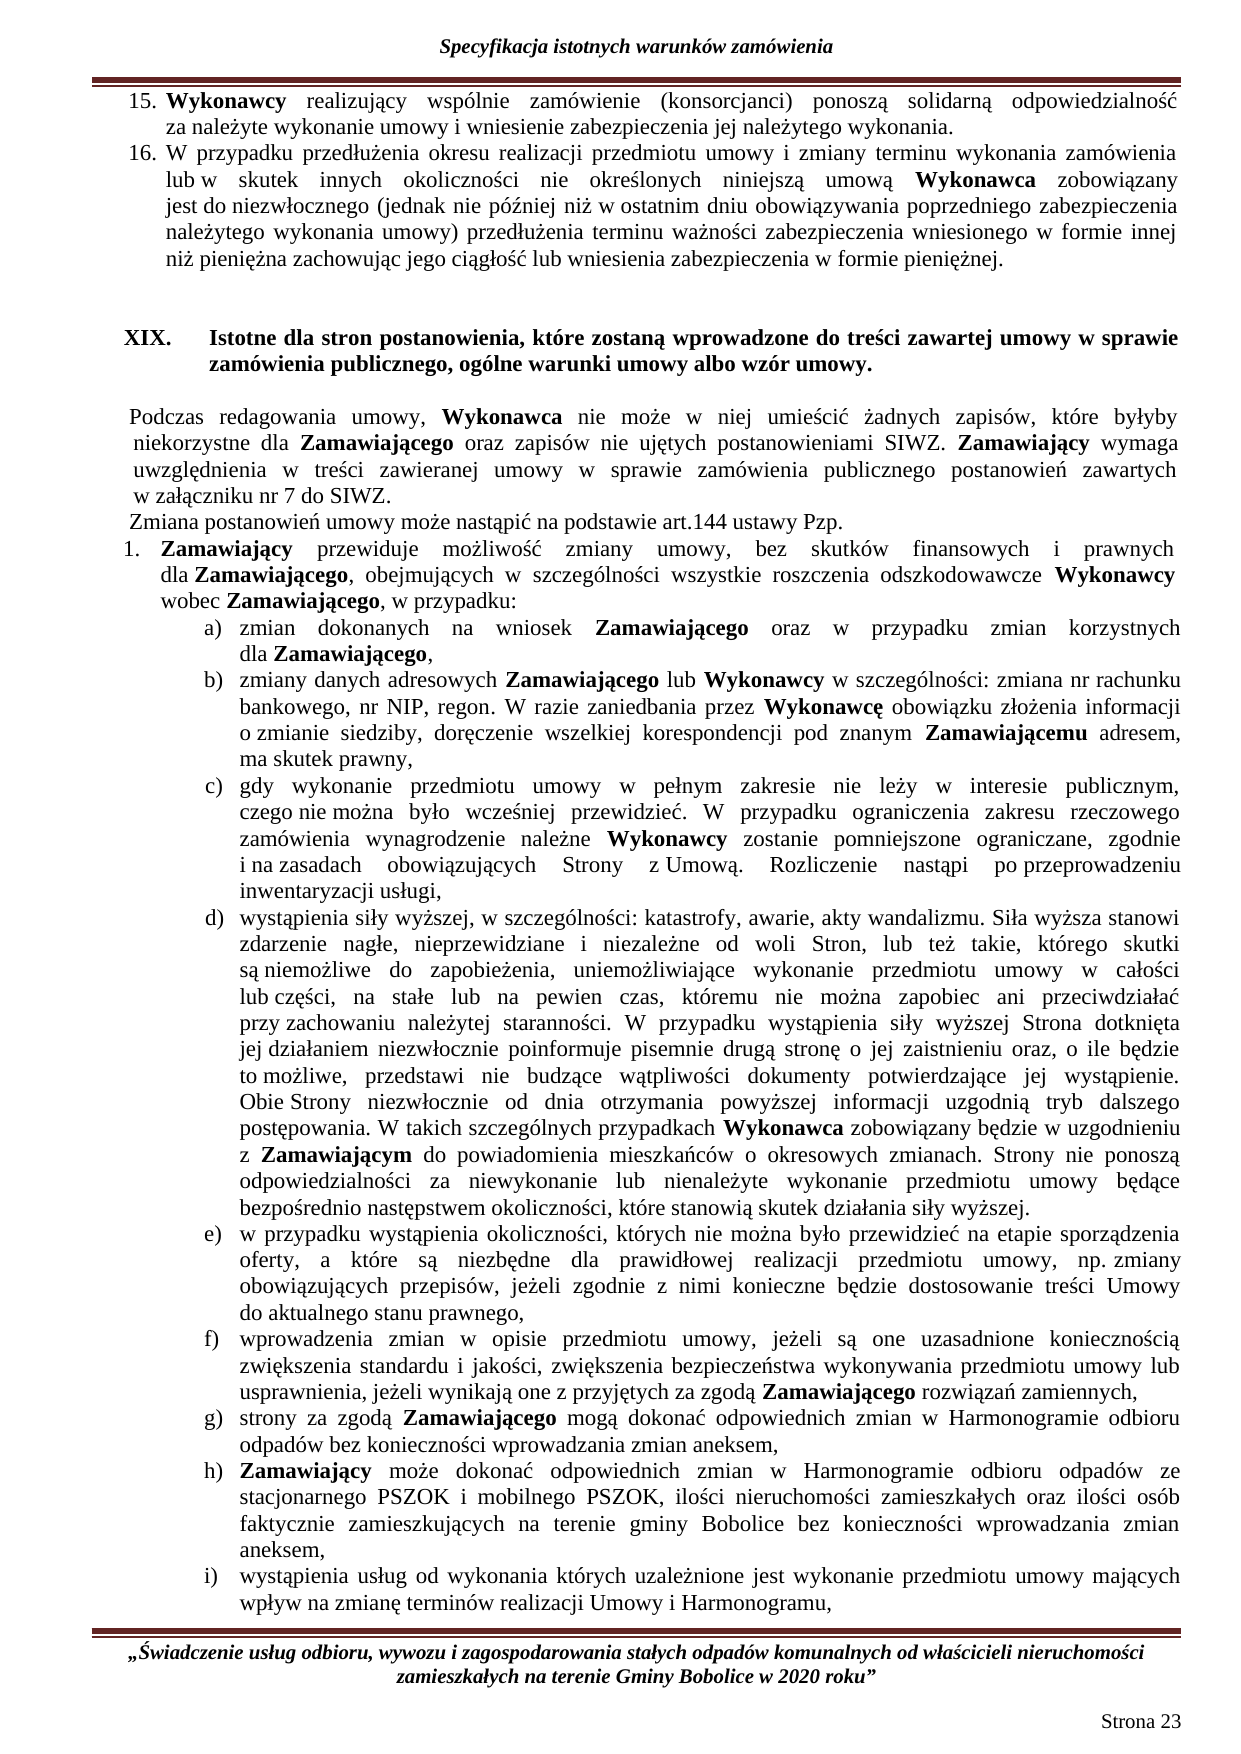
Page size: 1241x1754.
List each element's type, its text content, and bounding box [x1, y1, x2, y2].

list wprowadzenia zmian w opisie przedmiotu umowy, jeżeli są one uzasadnione koniecznością zwiększenia standardu i jakości, zwiększenia bezpieczeństwa wykonywania przedmiotu umowy lub usprawnienia, jeżeli wynikają one z przyjętych za zgodą Zamawiającego rozwiązań zamiennych, [204, 1325, 1181, 1404]
list strony za zgodą Zamawiającego mogą dokonać odpowiednich zmian w Harmonogramie odbioru odpadów bez konieczności wprowadzania zmian aneksem, [204, 1404, 1181, 1457]
list W przypadku przedłużenia okresu realizacji przedmiotu umowy i zmiany terminu wykonania zamówienia lub w skutek innych okoliczności nie określonych niniejszą umową Wykonawca zobowiązany jest do niezwłocznego (jednak nie później niż w ostatnim dniu obowiązywania poprzedniego zabezpieczenia należytego wykonania umowy) przedłużenia terminu ważności zabezpieczenia wniesionego w formie innej niż pieniężna zachowując jego ciągłość lub wniesienia zabezpieczenia w formie pieniężnej. [128, 139, 1178, 271]
text Podczas redagowania umowy, Wykonawca nie może w niej umieścić żadnych zapisów, które byłyby niekorzystne dla Zamawiającego oraz zapisów nie ujętych postanowieniami SIWZ. Zamawiający wymaga uwzględnienia w treści zawieranej umowy w sprawie zamówienia publicznego postanowień zawartych w załączniku nr 7 do SIWZ. [129, 403, 1178, 508]
list zmiany danych adresowych Zamawiającego lub Wykonawcy w szczególności: zmiana nr rachunku bankowego, nr NIP, regon. W razie zaniedbania przez Wykonawcę obowiązku złożenia informacji o zmianie siedziby, doręczenie wszelkiej korespondencji pod znanym Zamawiającemu adresem, ma skutek prawny, [204, 666, 1181, 772]
list gdy wykonanie przedmiotu umowy w pełnym zakresie nie leży w interesie publicznym, czego nie można było wcześniej przewidzieć. W przypadku ograniczenia zakresu rzeczowego zamówienia wynagrodzenie należne Wykonawcy zostanie pomniejszone ograniczane, zgodnie i na zasadach obowiązujących Strony z Umową. Rozliczenie nastąpi po przeprowadzeniu inwentaryzacji usługi, [205, 772, 1181, 904]
text Zmiana postanowień umowy może nastąpić na podstawie art.144 ustawy Pzp. [129, 508, 1178, 535]
list Istotne dla stron postanowienia, które zostaną wprowadzone do treści zawartej umowy w sprawie zamówienia publicznego, ogólne warunki umowy albo wzór umowy. [171, 324, 1180, 377]
list wystąpienia usług od wykonania których uzależnione jest wykonanie przedmiotu umowy mających wpływ na zmianę terminów realizacji Umowy i Harmonogramu, [204, 1562, 1181, 1615]
list w przypadku wystąpienia okoliczności, których nie można było przewidzieć na etapie sporządzenia oferty, a które są niezbędne dla prawidłowej realizacji przedmiotu umowy, np. zmiany obowiązujących przepisów, jeżeli zgodnie z nimi konieczne będzie dostosowanie treści Umowy do aktualnego stanu prawnego, [204, 1220, 1181, 1325]
list Zamawiający może dokonać odpowiednich zmian w Harmonogramie odbioru odpadów ze stacjonarnego PSZOK i mobilnego PSZOK, ilości nieruchomości zamieszkałych oraz ilości osób faktycznie zamieszkujących na terenie gminy Bobolice bez konieczności wprowadzania zmian aneksem, [204, 1457, 1181, 1562]
list wystąpienia siły wyższej, w szczególności: katastrofy, awarie, akty wandalizmu. Siła wyższa stanowi zdarzenie nagłe, nieprzewidziane i niezależne od woli Stron, lub też takie, którego skutki są niemożliwe do zapobieżenia, uniemożliwiające wykonanie przedmiotu umowy w całości lub części, na stałe lub na pewien czas, któremu nie można zapobiec ani przeciwdziałać przy zachowaniu należytej staranności. W przypadku wystąpienia siły wyższej Strona dotknięta jej działaniem niezwłocznie poinformuje pisemnie drugą stronę o jej zaistnieniu oraz, o ile będzie to możliwe, przedstawi nie budzące wątpliwości dokumenty potwierdzające jej wystąpienie. Obie Strony niezwłocznie od dnia otrzymania powyższej informacji uzgodnią tryb dalszego postępowania. W takich szczególnych przypadkach Wykonawca zobowiązany będzie w uzgodnieniu z Zamawiającym do powiadomienia mieszkańców o okresowych zmianach. Strony nie ponoszą odpowiedzialności za niewykonanie lub nienależyte wykonanie przedmiotu umowy będące bezpośrednio następstwem okoliczności, które stanowią skutek działania siły wyższej. [205, 904, 1181, 1220]
list Wykonawcy realizujący wspólnie zamówienie (konsorcjanci) ponoszą solidarną odpowiedzialność za należyte wykonanie umowy i wniesienie zabezpieczenia jej należytego wykonania. [128, 87, 1178, 139]
list zmian dokonanych na wniosek Zamawiającego oraz w przypadku zmian korzystnych dla Zamawiającego, [204, 614, 1181, 666]
list Zamawiający przewiduje możliwość zmiany umowy, bez skutków finansowych i prawnych dla Zamawiającego, obejmujących w szczególności wszystkie roszczenia odszkodowawcze Wykonawcy wobec Zamawiającego, w przypadku: [123, 535, 1175, 614]
